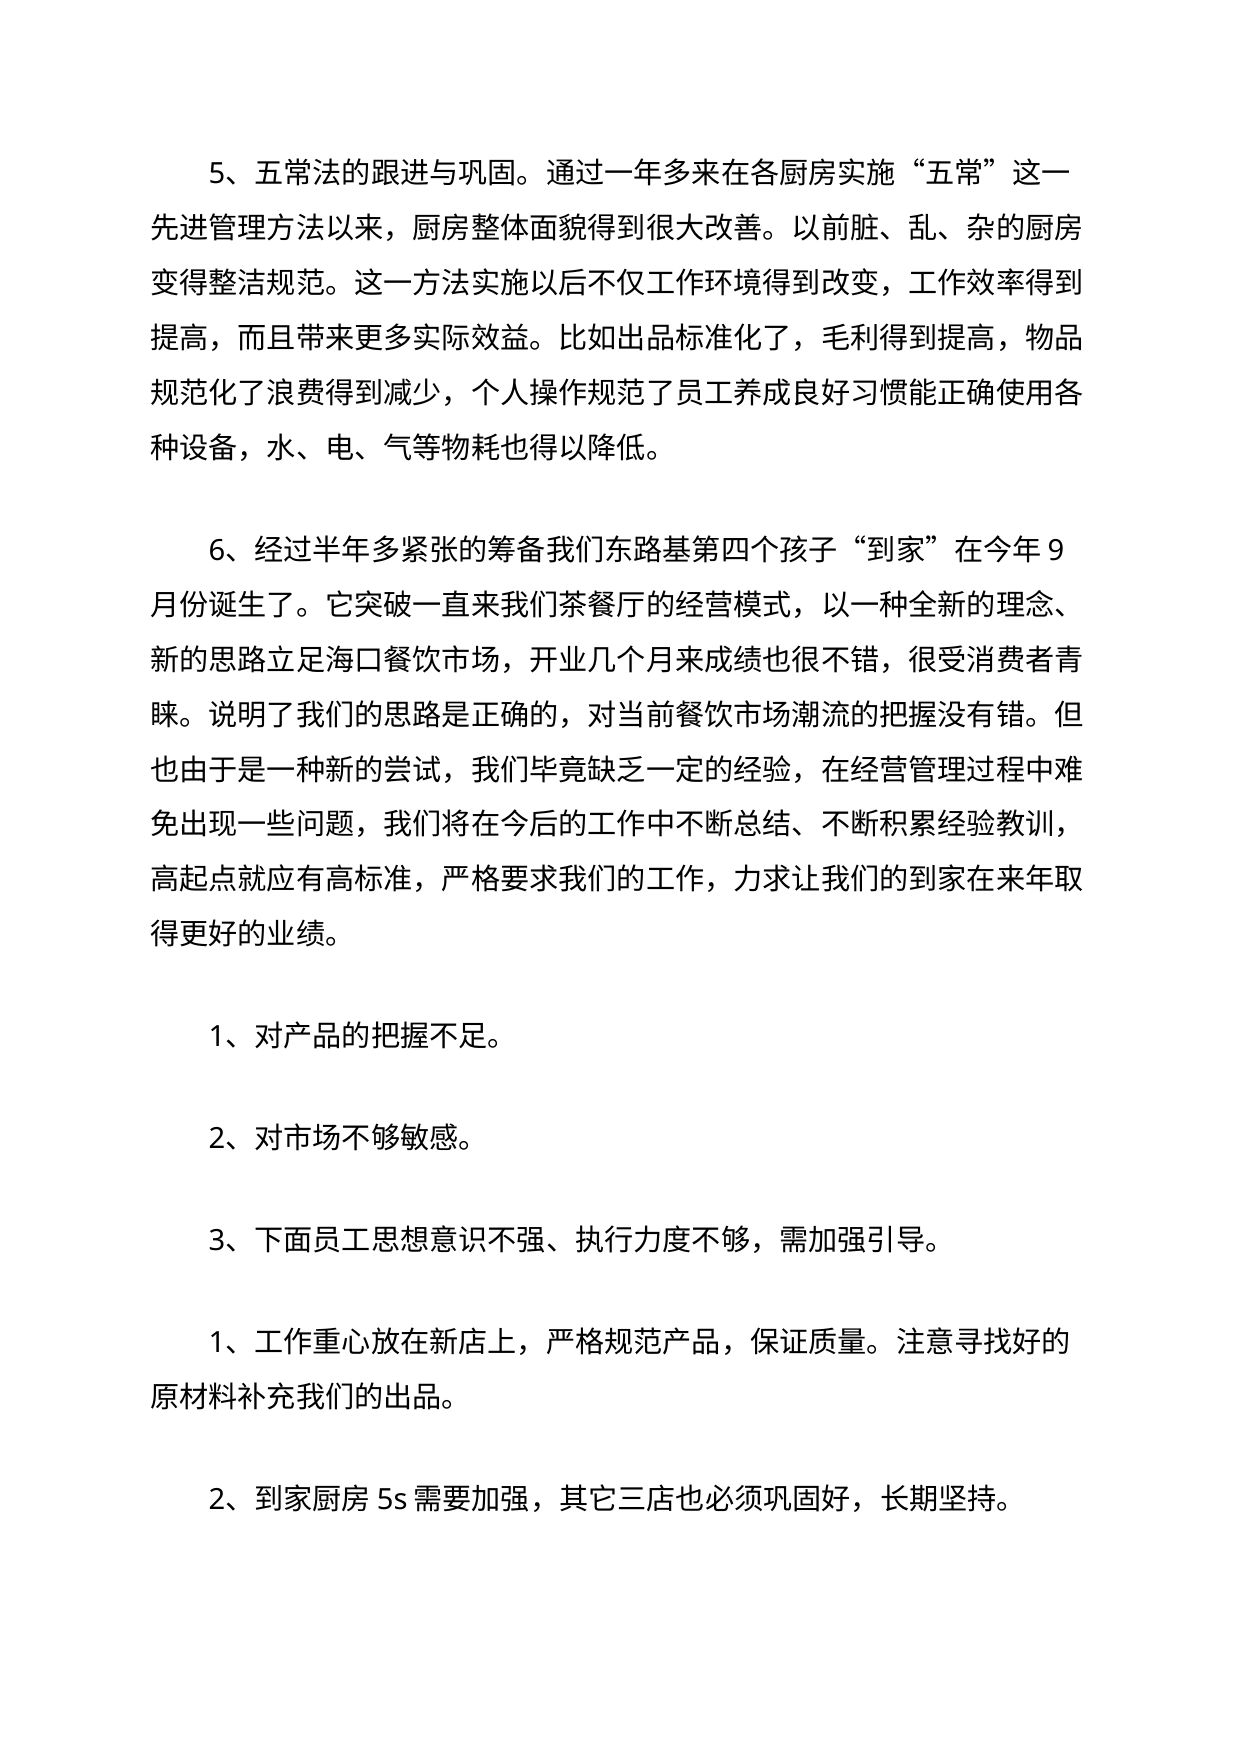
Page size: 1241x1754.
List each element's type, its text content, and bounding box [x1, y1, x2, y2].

text 1、对产品的把握不足。 [150, 1012, 1090, 1055]
text 6、经过半年多紧张的筹备我们东路基第四个孩子“到家”在今年9月份诞生了。它突破一直来我们茶餐厅的经营模式，以一种全新的理念、新的思路立足海口餐饮市场，开业几个月来成绩也很不错，很受消费者青睐。说明了我们的思路是正确的，对当前餐饮市场潮流的把握没有错。但也由于是一种新的尝试，我们毕竟缺乏一定的经验，在经营管理过程中难免出现一些问题，我们将在今后的工作中不断总结、不断积累经验教训，高起点就应有高标准，严格要求我们的工作，力求让我们的到家在来年取得更好的业绩。 [150, 526, 1090, 953]
text 2、到家厨房5s需要加强，其它三店也必须巩固好，长期坚持。 [150, 1475, 1090, 1518]
text 2、对市场不够敏感。 [150, 1114, 1090, 1157]
text 3、下面员工思想意识不强、执行力度不够，需加强引导。 [150, 1216, 1090, 1259]
text 5、五常法的跟进与巩固。通过一年多来在各厨房实施“五常”这一先进管理方法以来，厨房整体面貌得到很大改善。以前脏、乱、杂的厨房变得整洁规范。这一方法实施以后不仅工作环境得到改变，工作效率得到提高，而且带来更多实际效益。比如出品标准化了，毛利得到提高，物品规范化了浪费得到减少，个人操作规范了员工养成良好习惯能正确使用各种设备，水、电、气等物耗也得以降低。 [150, 150, 1090, 467]
text 1、工作重心放在新店上，严格规范产品，保证质量。注意寻找好的原材料补充我们的出品。 [150, 1318, 1090, 1416]
